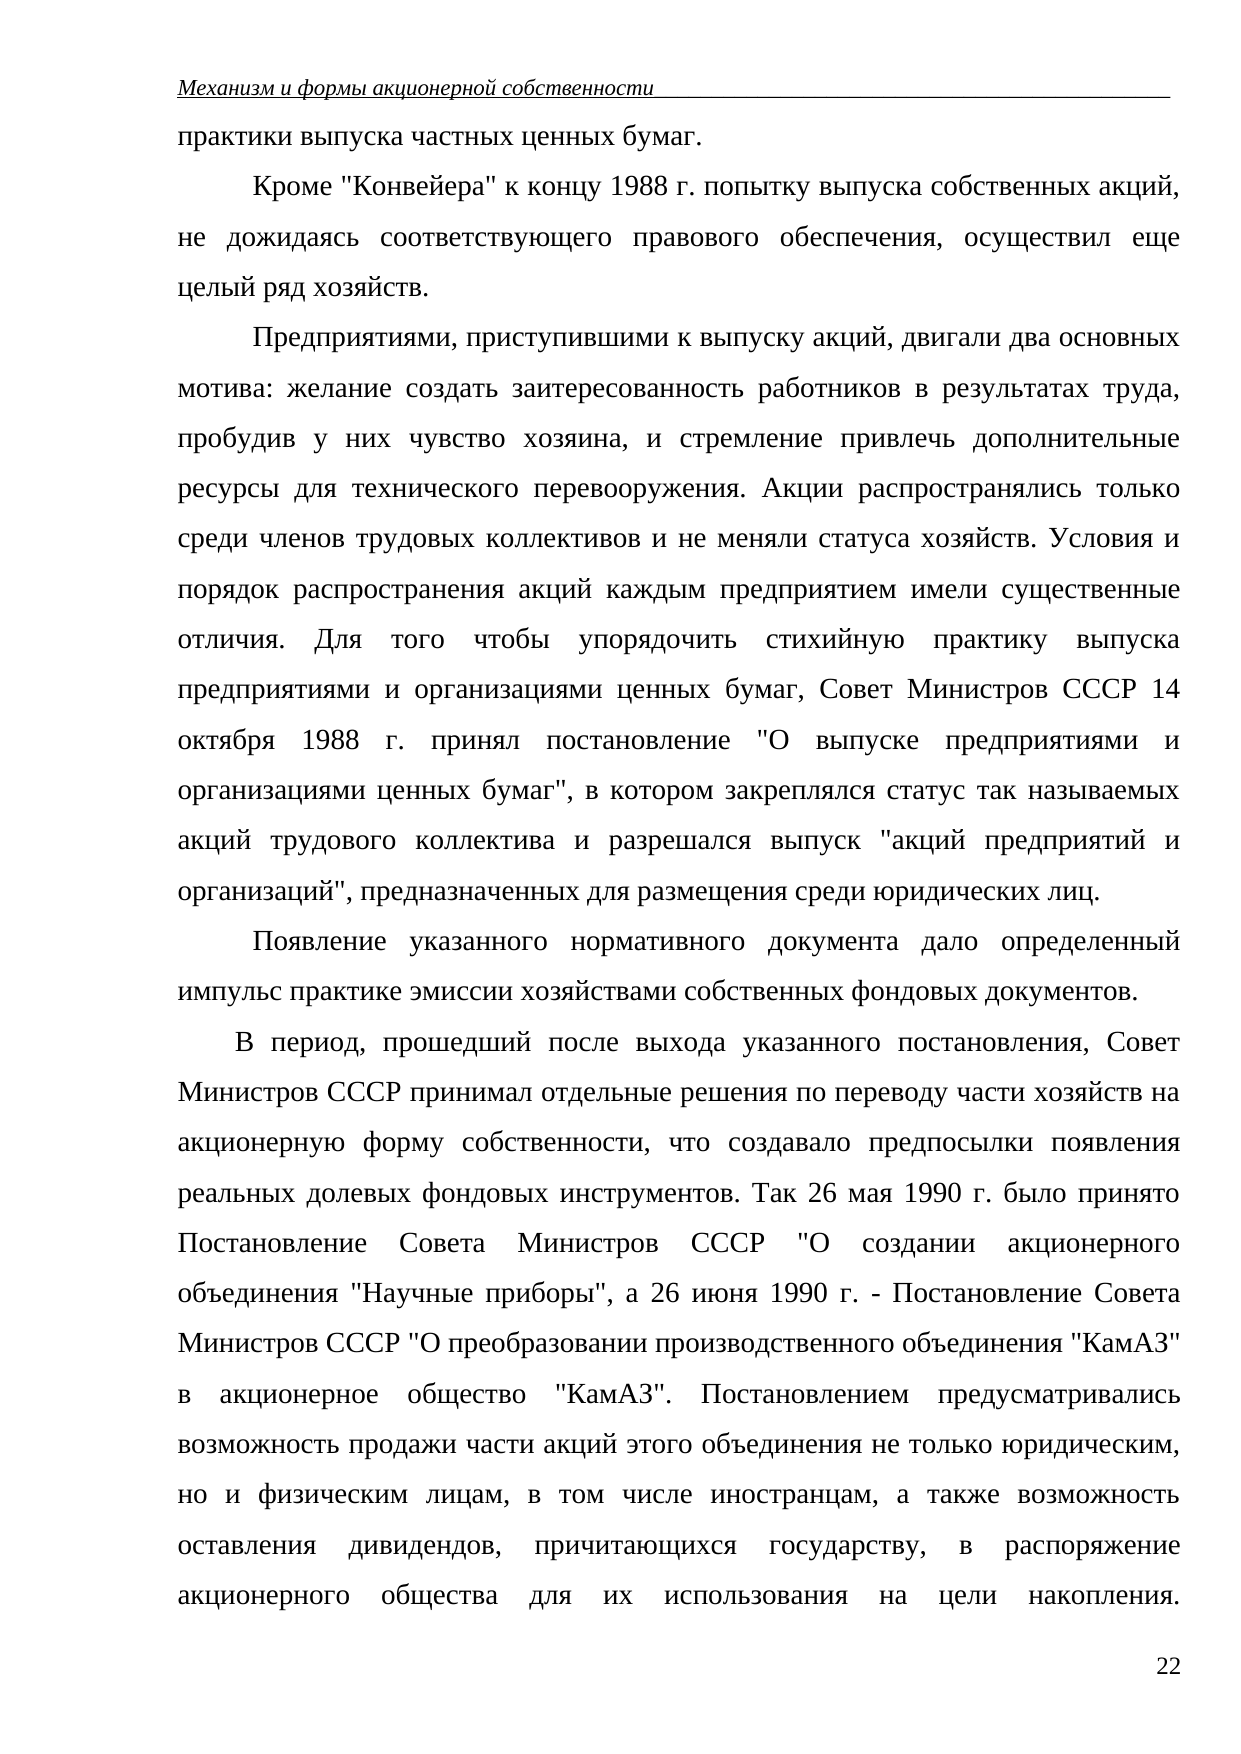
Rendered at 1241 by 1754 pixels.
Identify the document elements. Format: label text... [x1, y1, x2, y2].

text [177, 1024, 1181, 1611]
text Предприятиями, приступившими к выпуску акций, двигали два основных мотива: желание создать заитересованность работников в результатах труда, пробудив у них чувство хозяина, и стремление привлечь дополнительные ресурсы для технического перевооружения. Акции распространялись только среди членов трудовых коллективов и не меняли статуса хозяйств. Условия и порядок распространения акций каждым предприятием имели существенные отличия. Для того чтобы упорядочить стихийную практику выпуска предприятиями и организациями ценных бумаг, Совет Министров СССР 14 октября 1988 г. принял постановление "О выпуске предприятиями и организациями ценных бумаг", в котором закреплялся статус так называемых акций трудового коллектива и разрешался выпуск "акций предприятий и организаций", предназначенных для размещения среди юридических лиц. [177, 319, 1181, 906]
text Появление указанного нормативного документа дало определенный импульс практике эмиссии хозяйствами собственных фондовых документов. [177, 923, 1181, 1007]
text Кроме "Конвейера" к концу 1988 г. попытку выпуска собственных акций, не дожидаясь соответствующего правового обеспечения, осуществил еще целый ряд хозяйств. [177, 168, 1181, 303]
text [177, 118, 1181, 152]
